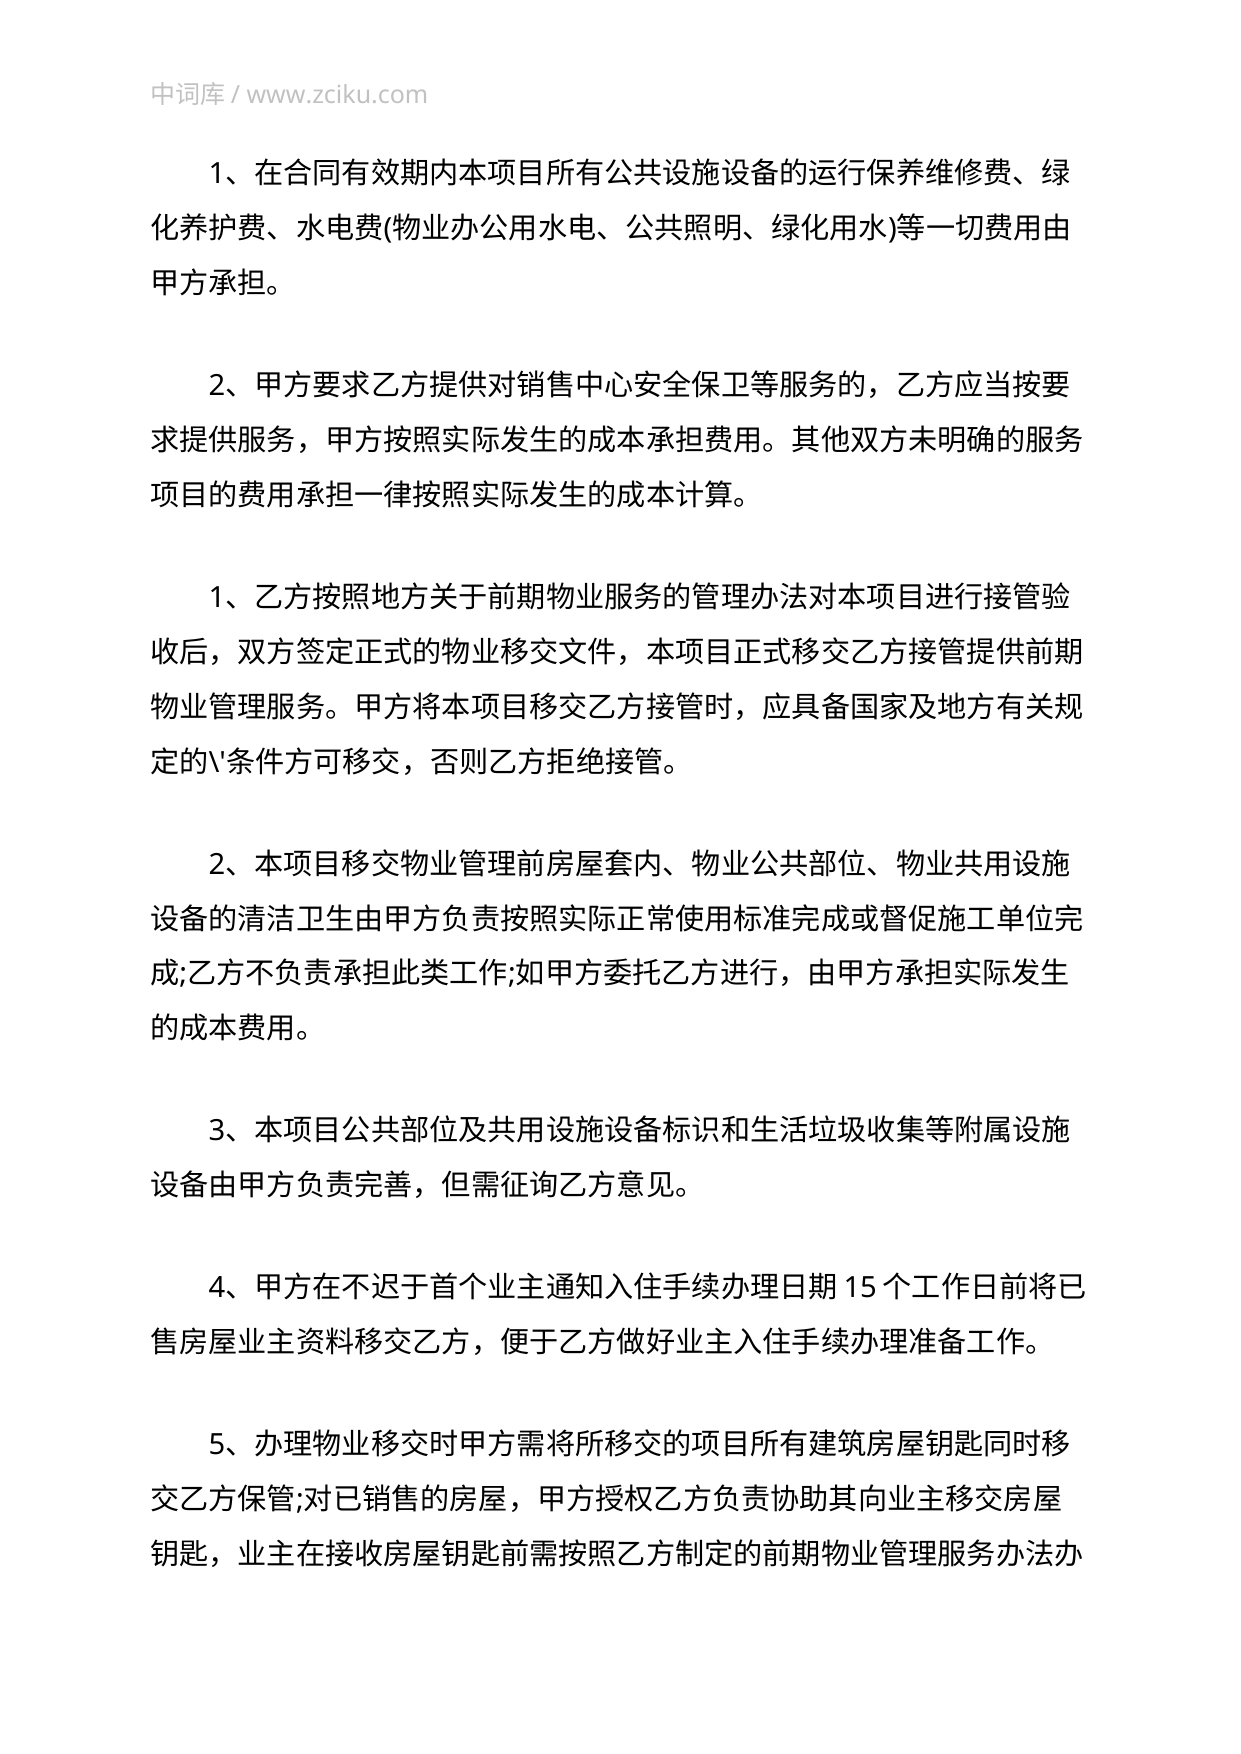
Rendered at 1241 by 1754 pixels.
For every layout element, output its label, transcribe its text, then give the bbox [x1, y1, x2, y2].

text 2、甲方要求乙方提供对销售中心安全保卫等服务的，乙方应当按要求提供服务，甲方按照实际发生的成本承担费用。其他双方未明确的服务项目的费用承担一律按照实际发生的成本计算。 [150, 362, 1090, 514]
text 2、本项目移交物业管理前房屋套内、物业公共部位、物业共用设施设备的清洁卫生由甲方负责按照实际正常使用标准完成或督促施工单位完成;乙方不负责承担此类工作;如甲方委托乙方进行，由甲方承担实际发生的成本费用。 [150, 840, 1090, 1047]
text 3、本项目公共部位及共用设施设备标识和生活垃圾收集等附属设施设备由甲方负责完善，但需征询乙方意见。 [150, 1107, 1090, 1204]
text 1、在合同有效期内本项目所有公共设施设备的运行保养维修费、绿化养护费、水电费(物业办公用水电、公共照明、绿化用水)等一切费用由甲方承担。 [150, 150, 1090, 302]
text 4、甲方在不迟于首个业主通知入住手续办理日期15个工作日前将已售房屋业主资料移交乙方，便于乙方做好业主入住手续办理准备工作。 [150, 1264, 1090, 1361]
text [150, 1420, 1090, 1573]
text 1、乙方按照地方关于前期物业服务的管理办法对本项目进行接管验收后，双方签定正式的物业移交文件，本项目正式移交乙方接管提供前期物业管理服务。甲方将本项目移交乙方接管时，应具备国家及地方有关规定的\'条件方可移交，否则乙方拒绝接管。 [150, 573, 1090, 781]
